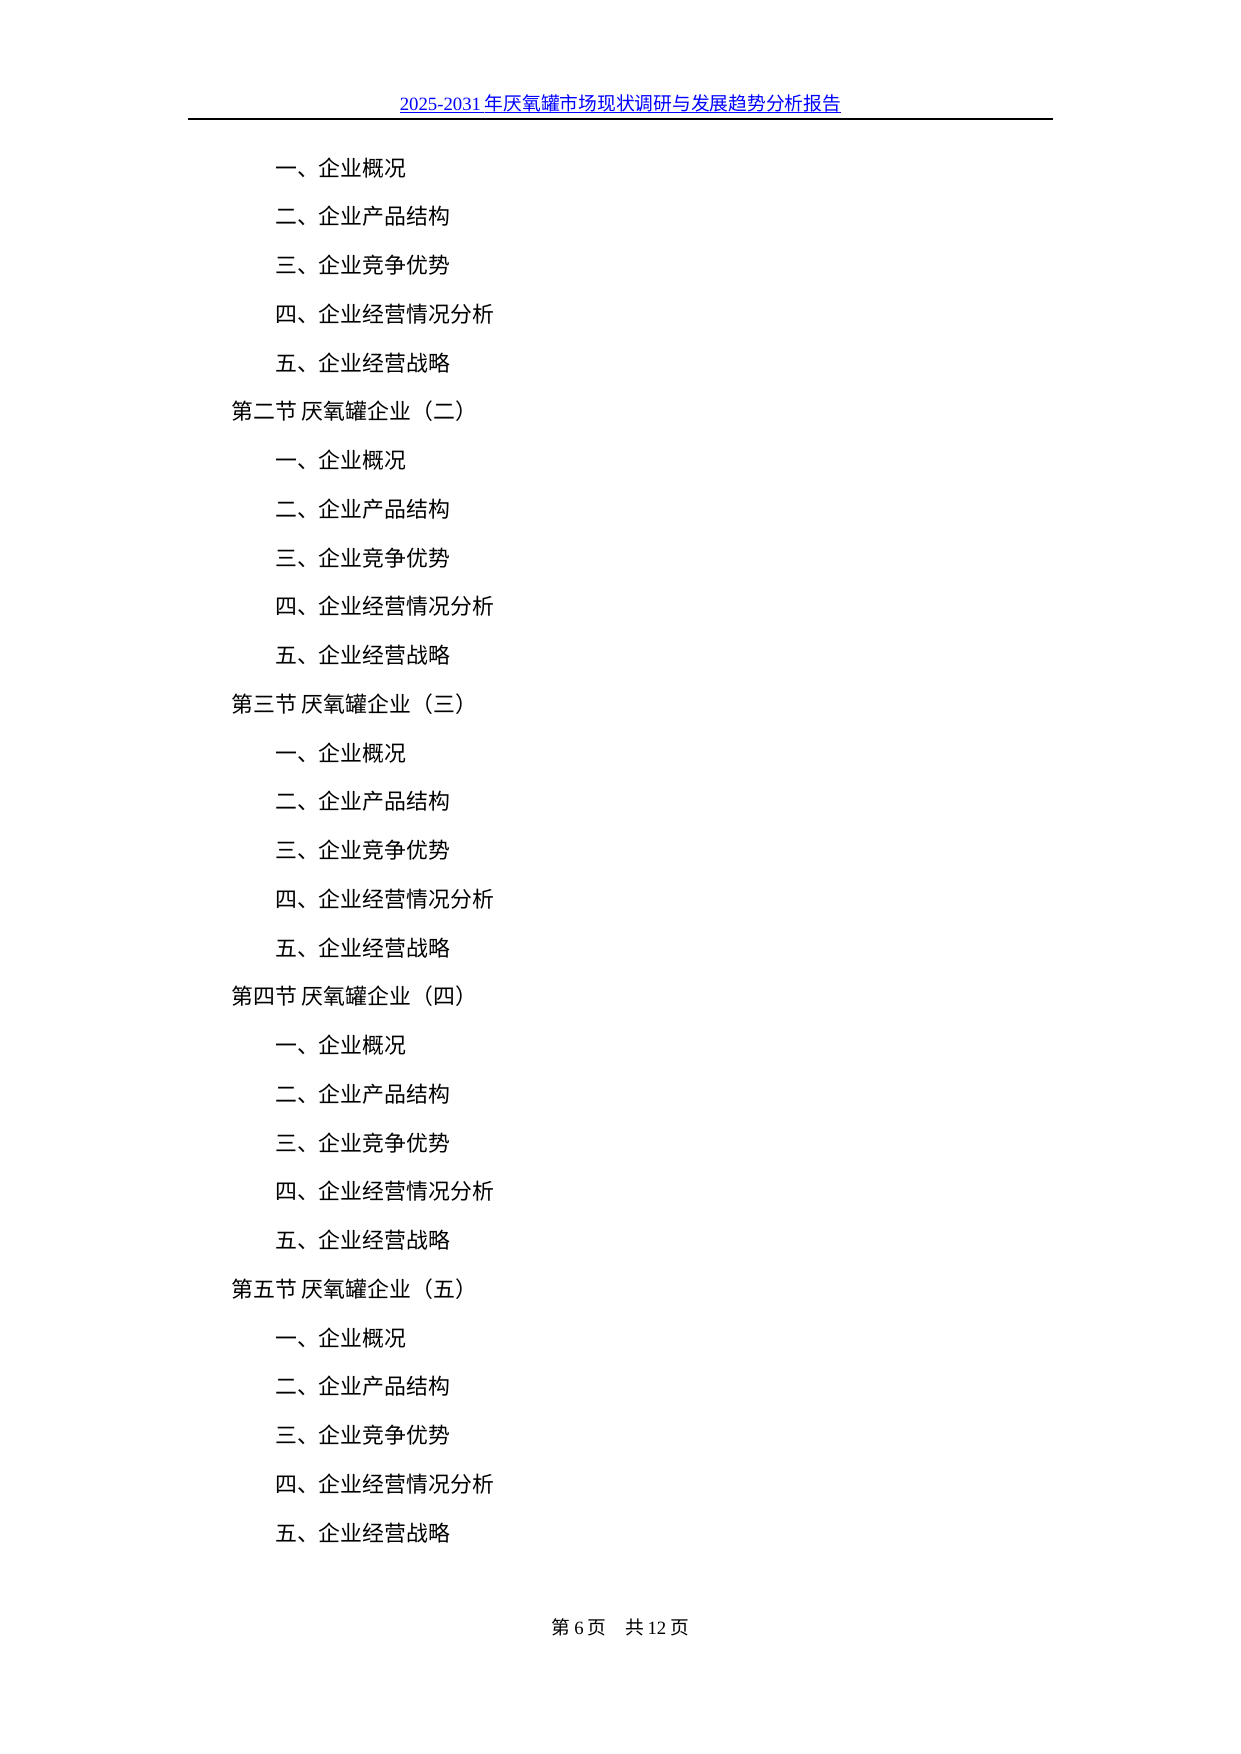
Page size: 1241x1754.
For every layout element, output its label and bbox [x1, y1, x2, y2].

text [187, 150, 1053, 1548]
